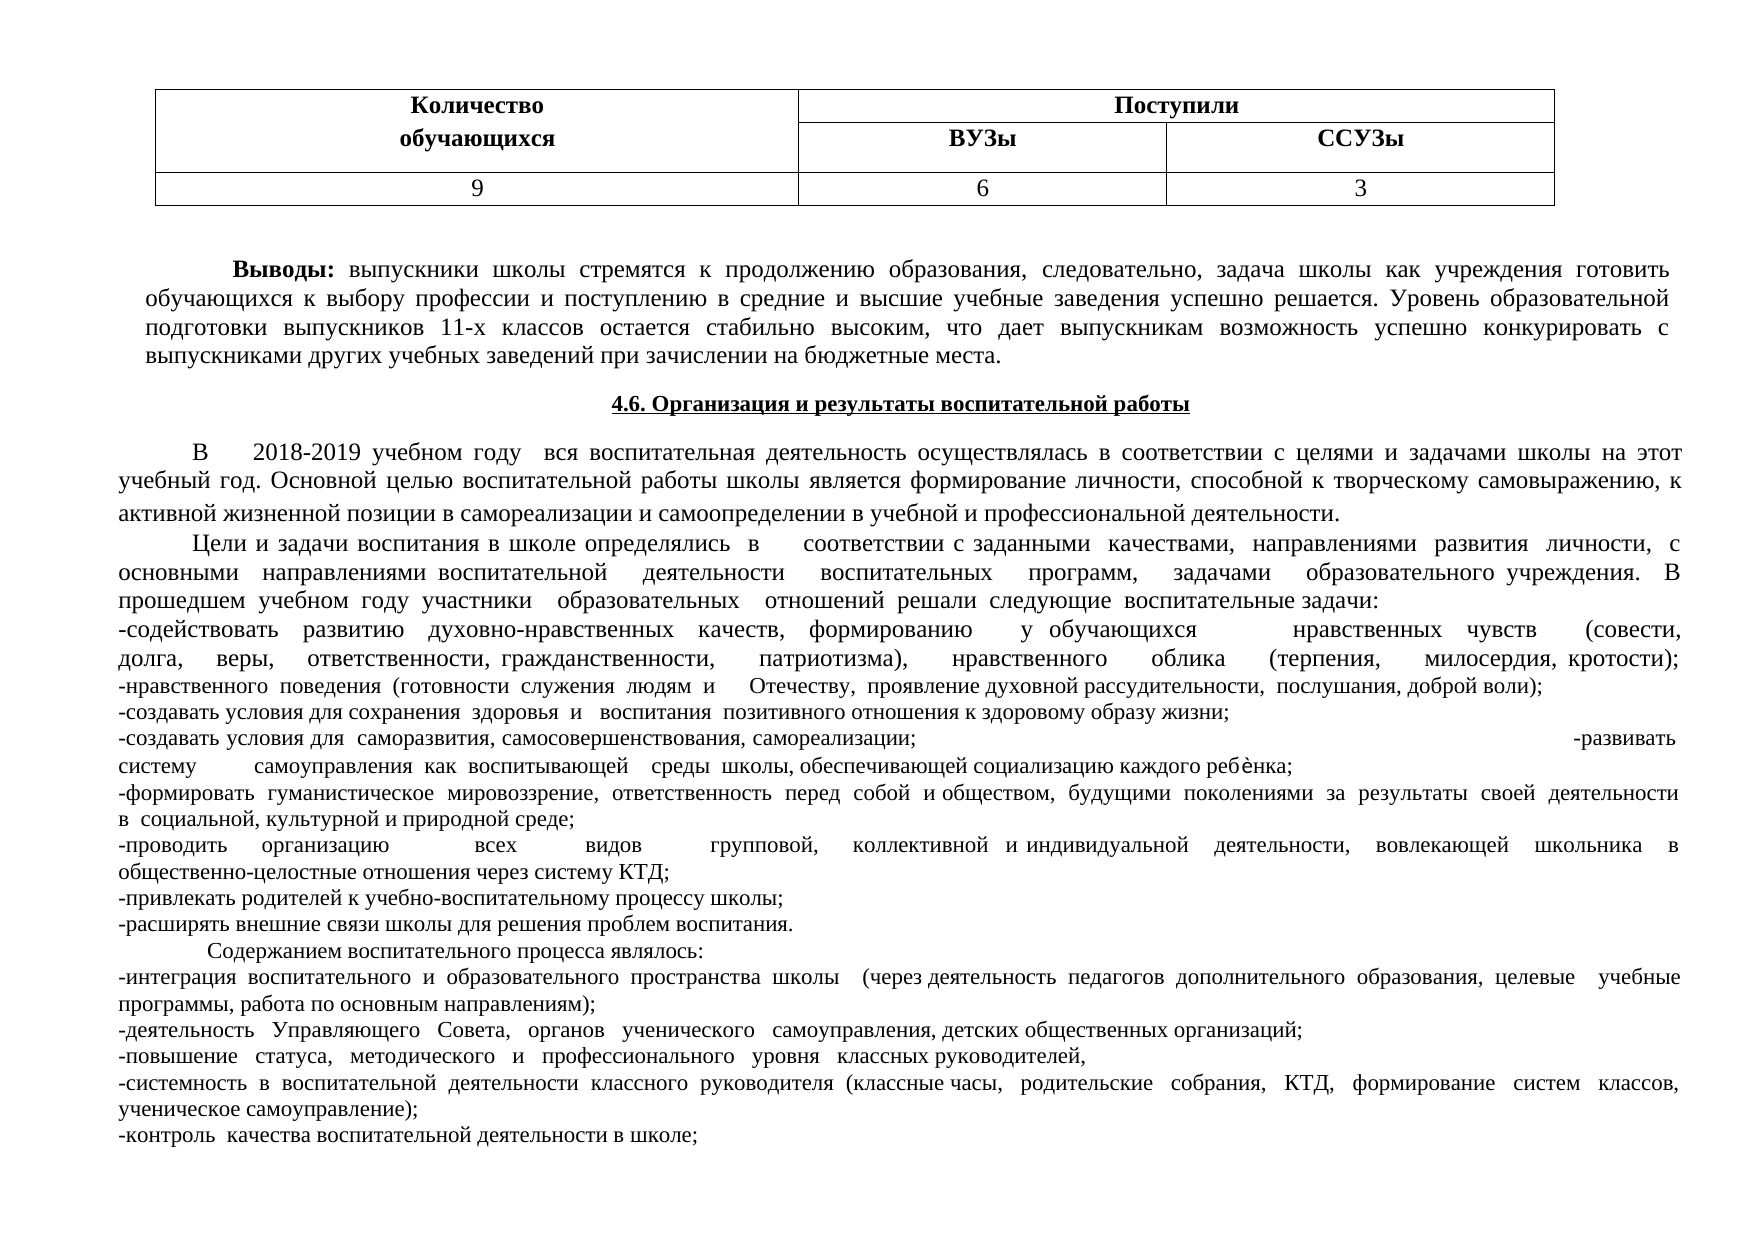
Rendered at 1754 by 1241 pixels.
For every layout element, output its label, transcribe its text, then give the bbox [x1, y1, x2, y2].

text Выводы: выпускники школы стремятся к продолжению образования, следовательно, задача школы как учреждения готовить обучающихся к выбору профессии и поступлению в средние и высшие учебные заведения успешно решается. Уровень образовательной подготовки выпускников 11-х классов остается стабильно высоким, что дает выпускникам возможность успешно конкурировать с выпускниками других учебных заведений при зачислении на бюджетные места. [145, 255, 1671, 369]
text Цели и задачи воспитания в школе определялись в соответствии с заданными качествами, направлениями развития личности, с основными направлениями воспитательной деятельности воспитательных программ, задачами образовательного учреждения. В прошедшем учебном году участники образовательных отношений решали следующие воспитательные задачи: [118, 528, 1683, 614]
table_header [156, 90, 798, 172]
text -проводить организацию всех видов групповой, коллективной и индивидуальной деятельности, вовлекающей школьника в общественно-целостные отношения через систему КТД; [118, 831, 1683, 884]
text -интеграция воспитательного и образовательного пространства школы (через деятельность педагогов дополнительного образования, целевые учебные программы, работа по основным направлениям); [118, 963, 1683, 1016]
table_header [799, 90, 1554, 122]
text -создавать условия для сохранения здоровья и воспитания позитивного отношения к здоровому образу жизни; [118, 698, 1683, 724]
text -повышение статуса, методического и профессионального уровня классных руководителей, [118, 1042, 1683, 1069]
text -формировать гуманистическое мировоззрение, ответственность перед собой и обществом, будущими поколениями за результаты своей деятельности в социальной, культурной и природной среде; [118, 779, 1683, 831]
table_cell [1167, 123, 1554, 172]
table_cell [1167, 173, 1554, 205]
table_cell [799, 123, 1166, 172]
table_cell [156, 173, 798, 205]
text -привлекать родителей к учебно-воспитательному процессу школы; [118, 884, 1683, 911]
text Содержанием воспитательного процесса являлось: [118, 937, 1683, 963]
text -содействовать развитию духовно-нравственных качеств, формированию у обучающихся нравственных чувств (совести, долга, веры, ответственности, гражданственности, патриотизма), нравственного облика (терпения, милосердия, кротости); -нравственного поведения (готовности служения людям и Отечеству, проявление духовной рассудительности, послушания, доброй воли); [118, 614, 1683, 698]
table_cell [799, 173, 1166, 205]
text -расширять внешние связи школы для решения проблем воспитания. [118, 911, 1683, 937]
text 4.6. Организация и результаты воспитательной работы [118, 390, 1683, 416]
text -деятельность Управляющего Совета, органов ученического самоуправления, детских общественных организаций; [118, 1016, 1683, 1042]
text -системность в воспитательной деятельности классного руководителя (классные часы, родительские собрания, КТД, формирование систем классов, ученическое самоуправление); [118, 1069, 1683, 1121]
text -создавать условия для саморазвития, самосовершенствования, самореализации; -развивать систему самоуправления как воспитывающей среды школы, обеспечивающей социализацию каждого ребѐнка; [118, 724, 1683, 779]
text -контроль качества воспитательной деятельности в школе; [118, 1121, 1683, 1148]
text В 2018-2019 учебном году вся воспитательная деятельность осуществлялась в соответствии с целями и задачами школы на этот учебный год. Основной целью воспитательной работы школы является формирование личности, способной к творческому самовыражению, к активной жизненной позиции в самореализации и самоопределении в учебной и профессиональной деятельности. [118, 437, 1683, 528]
